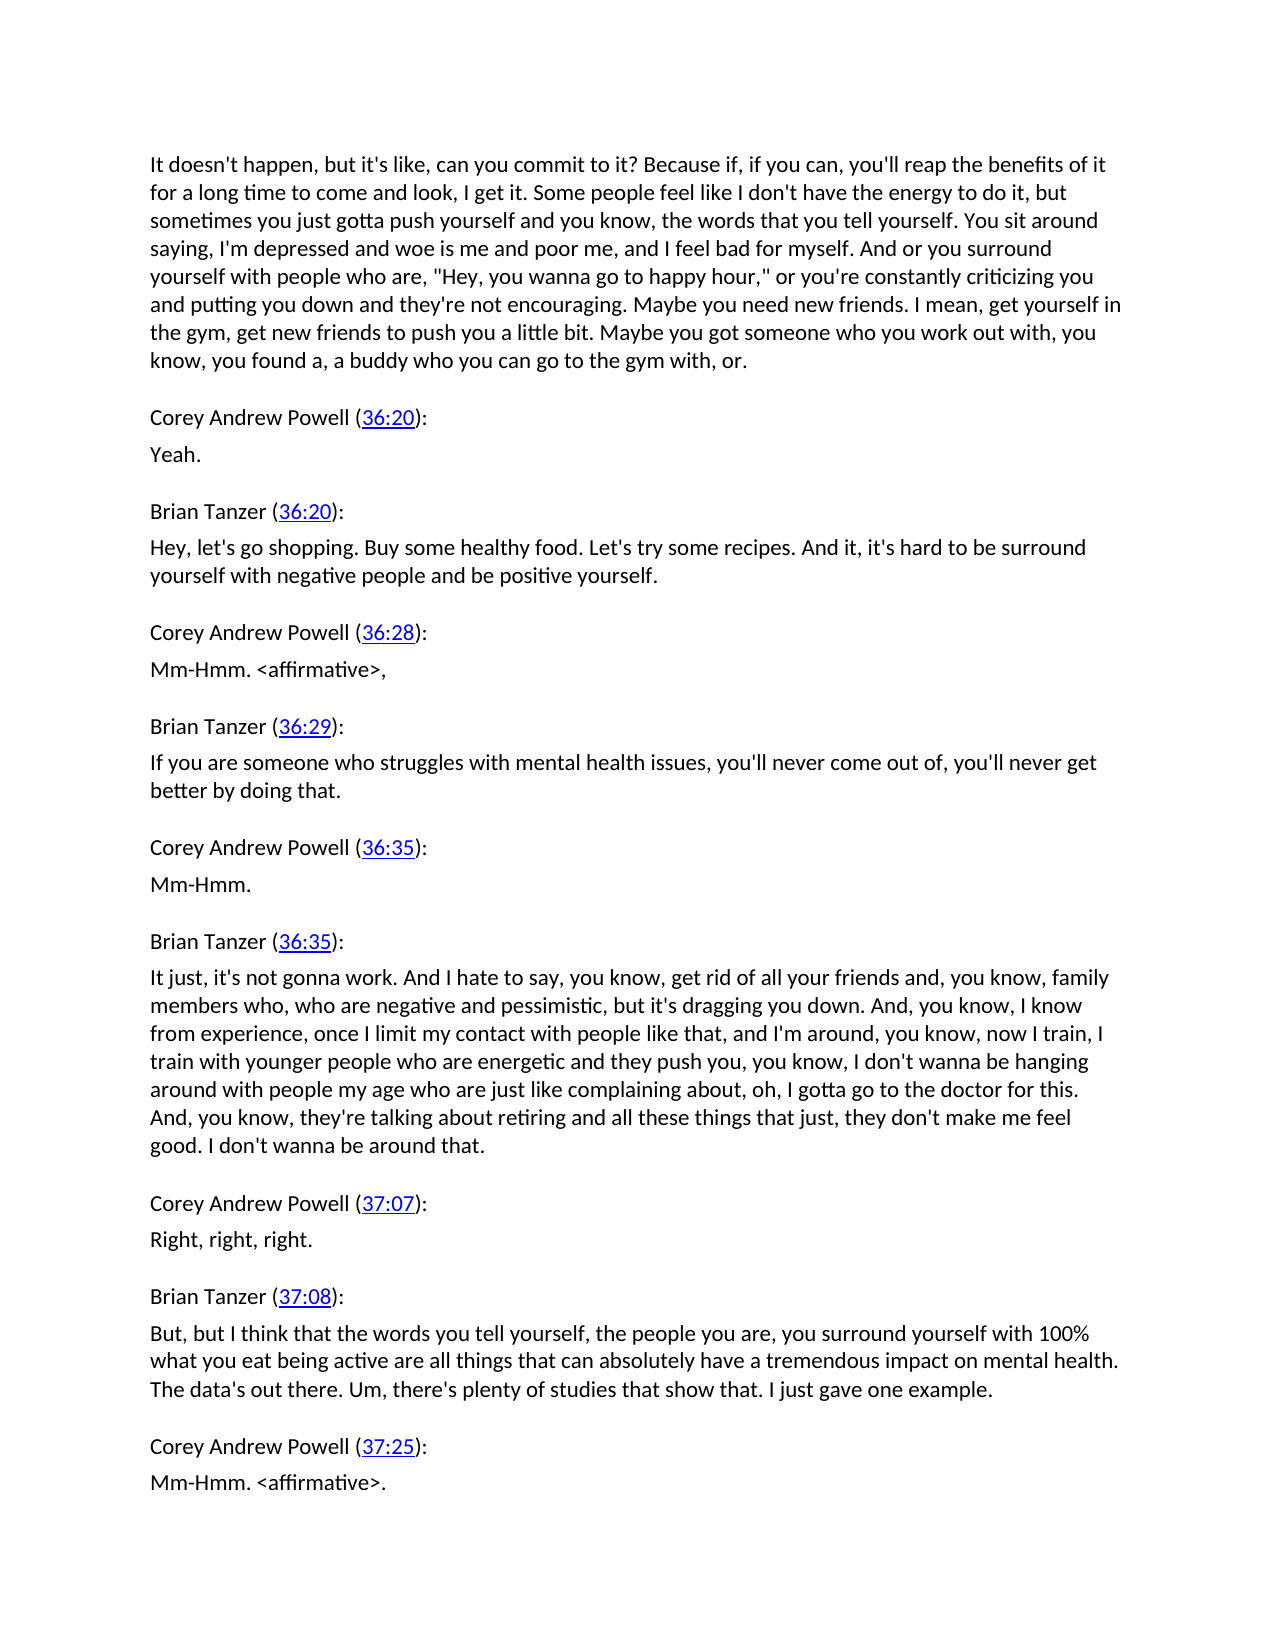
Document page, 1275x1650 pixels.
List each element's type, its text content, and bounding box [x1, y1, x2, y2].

text Mm-Hmm. [150, 870, 1125, 898]
text Brian Tanzer (36:20): [150, 497, 1125, 525]
text Corey Andrew Powell (36:28): [150, 618, 1125, 646]
text Corey Andrew Powell (36:35): [150, 833, 1125, 862]
text If you are someone who struggles with mental health issues, you'll never come out of, you'll never get better by doing that. [150, 748, 1125, 804]
text Right, right, right. [150, 1225, 1125, 1253]
text But, but I think that the words you tell yourself, the people you are, you surround yourself with 100% what you eat being active are all things that can absolutely have a tremendous impact on mental health. The data's out there. Um, there's plenty of studies that show that. I just gave one example. [150, 1319, 1125, 1403]
text Corey Andrew Powell (37:25): [150, 1432, 1125, 1460]
text Hey, let's go shopping. Buy some healthy food. Let's try some recipes. And it, it's hard to be surround yourself with negative people and be positive yourself. [150, 533, 1125, 589]
text Corey Andrew Powell (36:20): [150, 403, 1125, 431]
text Brian Tanzer (36:35): [150, 927, 1125, 955]
text Mm-Hmm. <affirmative>, [150, 655, 1125, 683]
text Brian Tanzer (36:29): [150, 712, 1125, 740]
text It doesn't happen, but it's like, can you commit to it? Because if, if you can, you'll reap the benefits of it for a long time to come and look, I get it. Some people feel like I don't have the energy to do it, but sometimes you just gotta push yourself and you know, the words that you tell yourself. You sit around saying, I'm depressed and woe is me and poor me, and I feel bad for myself. And or you surround yourself with people who are, "Hey, you wanna go to happy hour," or you're constantly criticizing you and putting you down and they're not encouraging. Maybe you need new friends. I mean, get yourself in the gym, get new friends to push you a little bit. Maybe you got someone who you work out with, you know, you found a, a buddy who you can go to the gym with, or. [150, 150, 1125, 374]
text Brian Tanzer (37:08): [150, 1282, 1125, 1310]
text Corey Andrew Powell (37:07): [150, 1189, 1125, 1217]
text Yeah. [150, 440, 1125, 468]
text Mm-Hmm. <affirmative>. [150, 1468, 1125, 1496]
text It just, it's not gonna work. And I hate to say, you know, get rid of all your friends and, you know, family members who, who are negative and pessimistic, but it's dragging you down. And, you know, I know from experience, once I limit my contact with people like that, and I'm around, you know, now I train, I train with younger people who are energetic and they push you, you know, I don't wanna be hanging around with people my age who are just like complaining about, oh, I gotta go to the doctor for this. And, you know, they're talking about retiring and all these things that just, they don't make me feel good. I don't wanna be around that. [150, 963, 1125, 1159]
